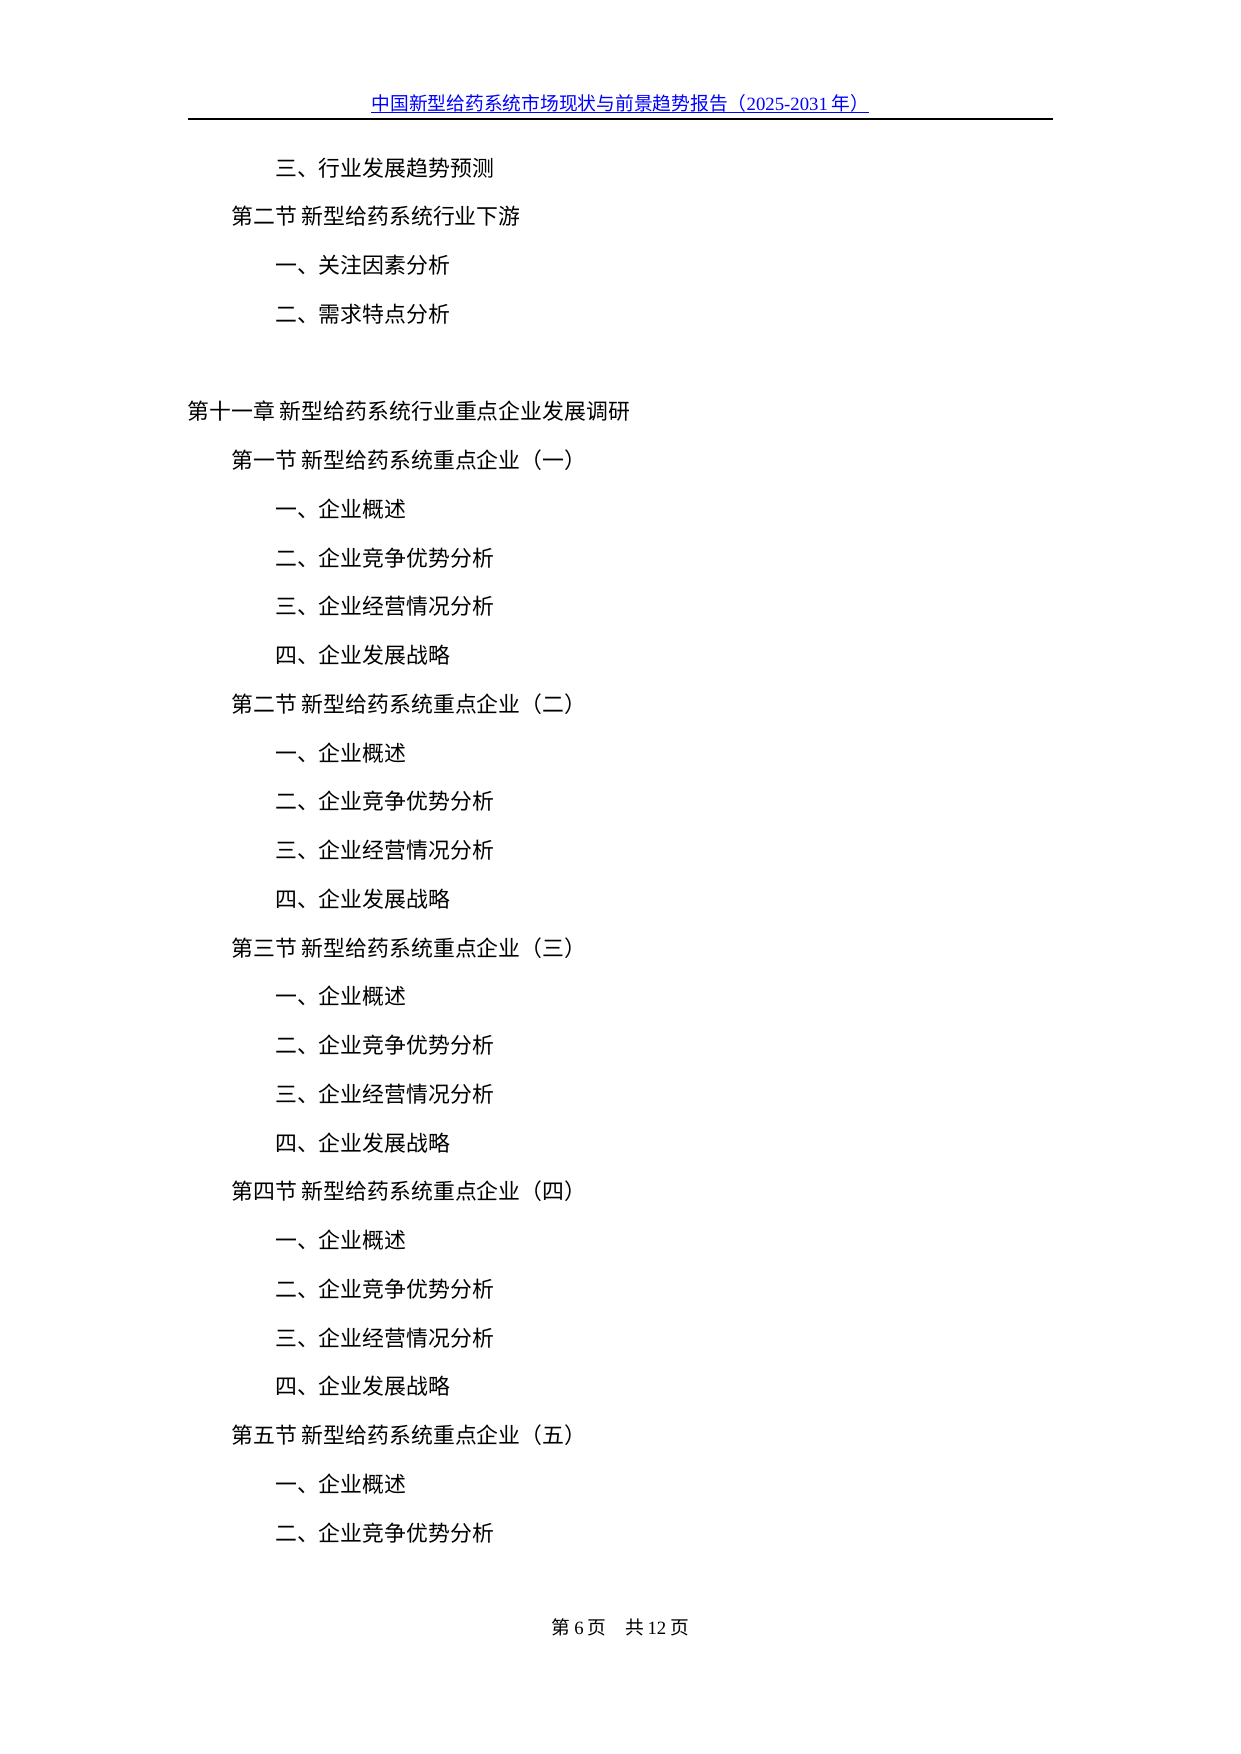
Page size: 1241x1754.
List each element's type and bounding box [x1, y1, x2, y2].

text [187, 150, 1053, 1548]
